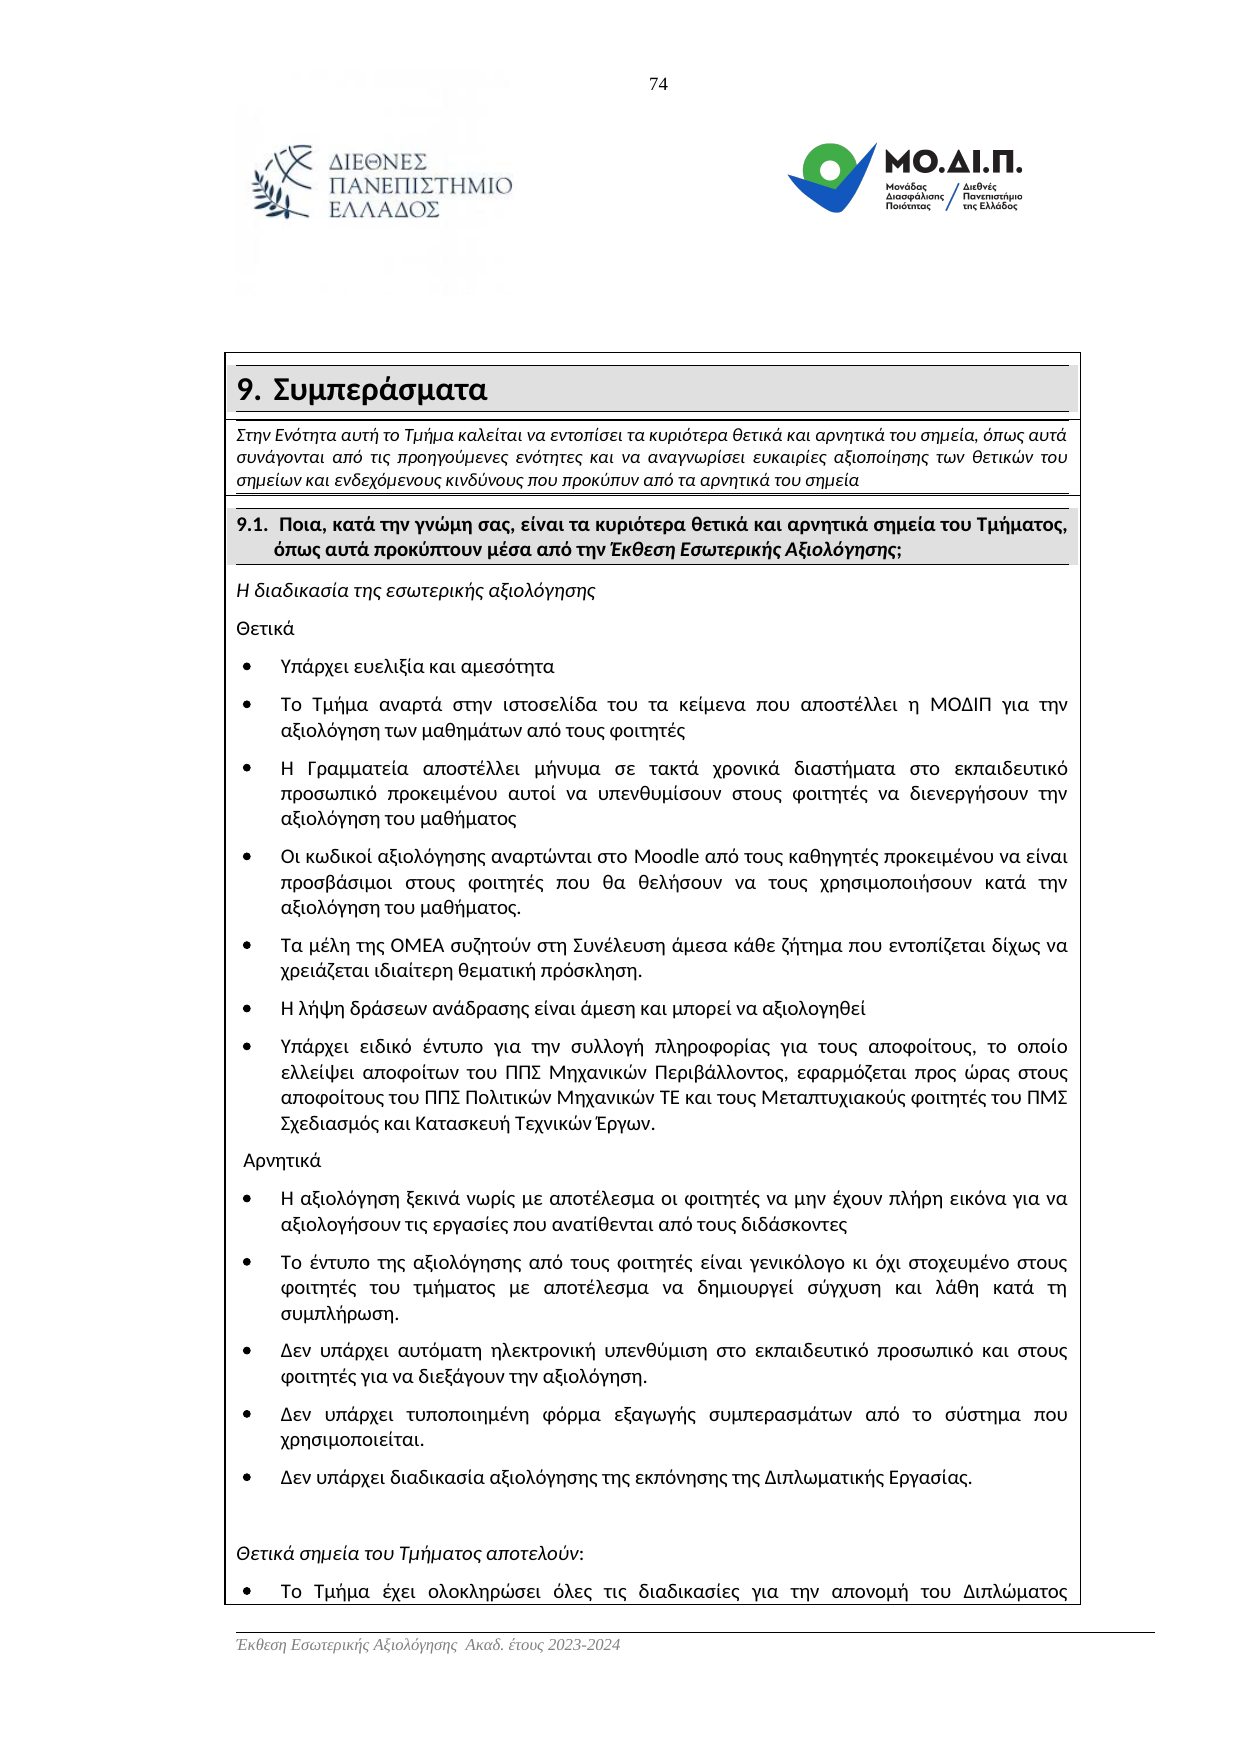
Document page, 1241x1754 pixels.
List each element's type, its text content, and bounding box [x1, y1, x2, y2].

picture [771, 124, 1042, 230]
table_header Συμπεράσματα [226, 353, 1080, 418]
picture [236, 70, 535, 295]
